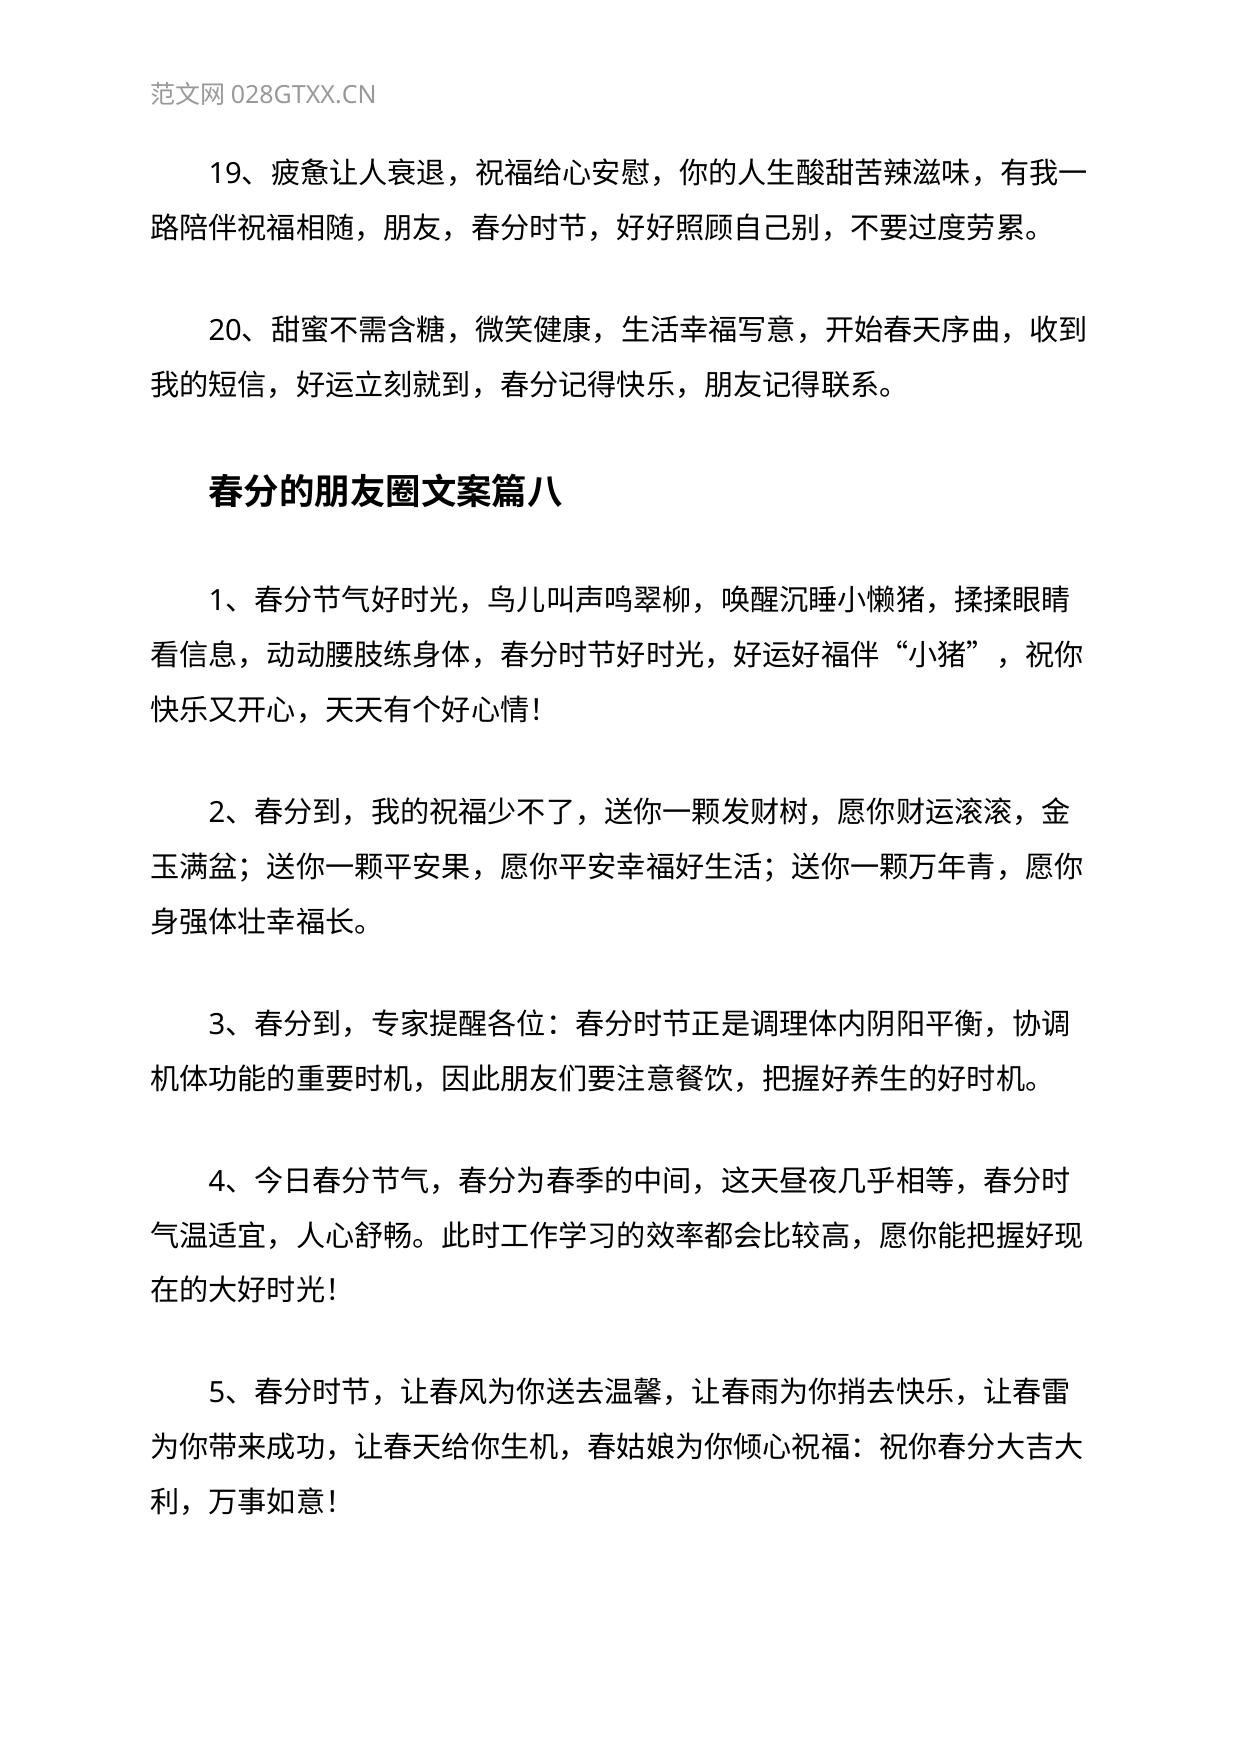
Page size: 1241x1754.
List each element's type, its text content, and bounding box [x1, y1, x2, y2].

text 春分的朋友圈文案篇八 [150, 463, 1090, 515]
text 20、甜蜜不需含糖，微笑健康，生活幸福写意，开始春天序曲，收到我的短信，好运立刻就到，春分记得快乐，朋友记得联系。 [150, 307, 1090, 404]
text 2、春分到，我的祝福少不了，送你一颗发财树，愿你财运滚滚，金玉满盆；送你一颗平安果，愿你平安幸福好生活；送你一颗万年青，愿你身强体壮幸福长。 [150, 789, 1090, 941]
text 4、今日春分节气，春分为春季的中间，这天昼夜几乎相等，春分时气温适宜，人心舒畅。此时工作学习的效率都会比较高，愿你能把握好现在的大好时光！ [150, 1157, 1090, 1309]
text 19、疲惫让人衰退，祝福给心安慰，你的人生酸甜苦辣滋味，有我一路陪伴祝福相随，朋友，春分时节，好好照顾自己别，不要过度劳累。 [150, 150, 1090, 247]
text 1、春分节气好时光，鸟儿叫声鸣翠柳，唤醒沉睡小懒猪，揉揉眼睛看信息，动动腰肢练身体，春分时节好时光，好运好福伴“小猪”，祝你快乐又开心，天天有个好心情！ [150, 577, 1090, 729]
text 5、春分时节，让春风为你送去温馨，让春雨为你捎去快乐，让春雷为你带来成功，让春天给你生机，春姑娘为你倾心祝福：祝你春分大吉大利，万事如意！ [150, 1369, 1090, 1521]
text 3、春分到，专家提醒各位：春分时节正是调理体内阴阳平衡，协调机体功能的重要时机，因此朋友们要注意餐饮，把握好养生的好时机。 [150, 1000, 1090, 1098]
